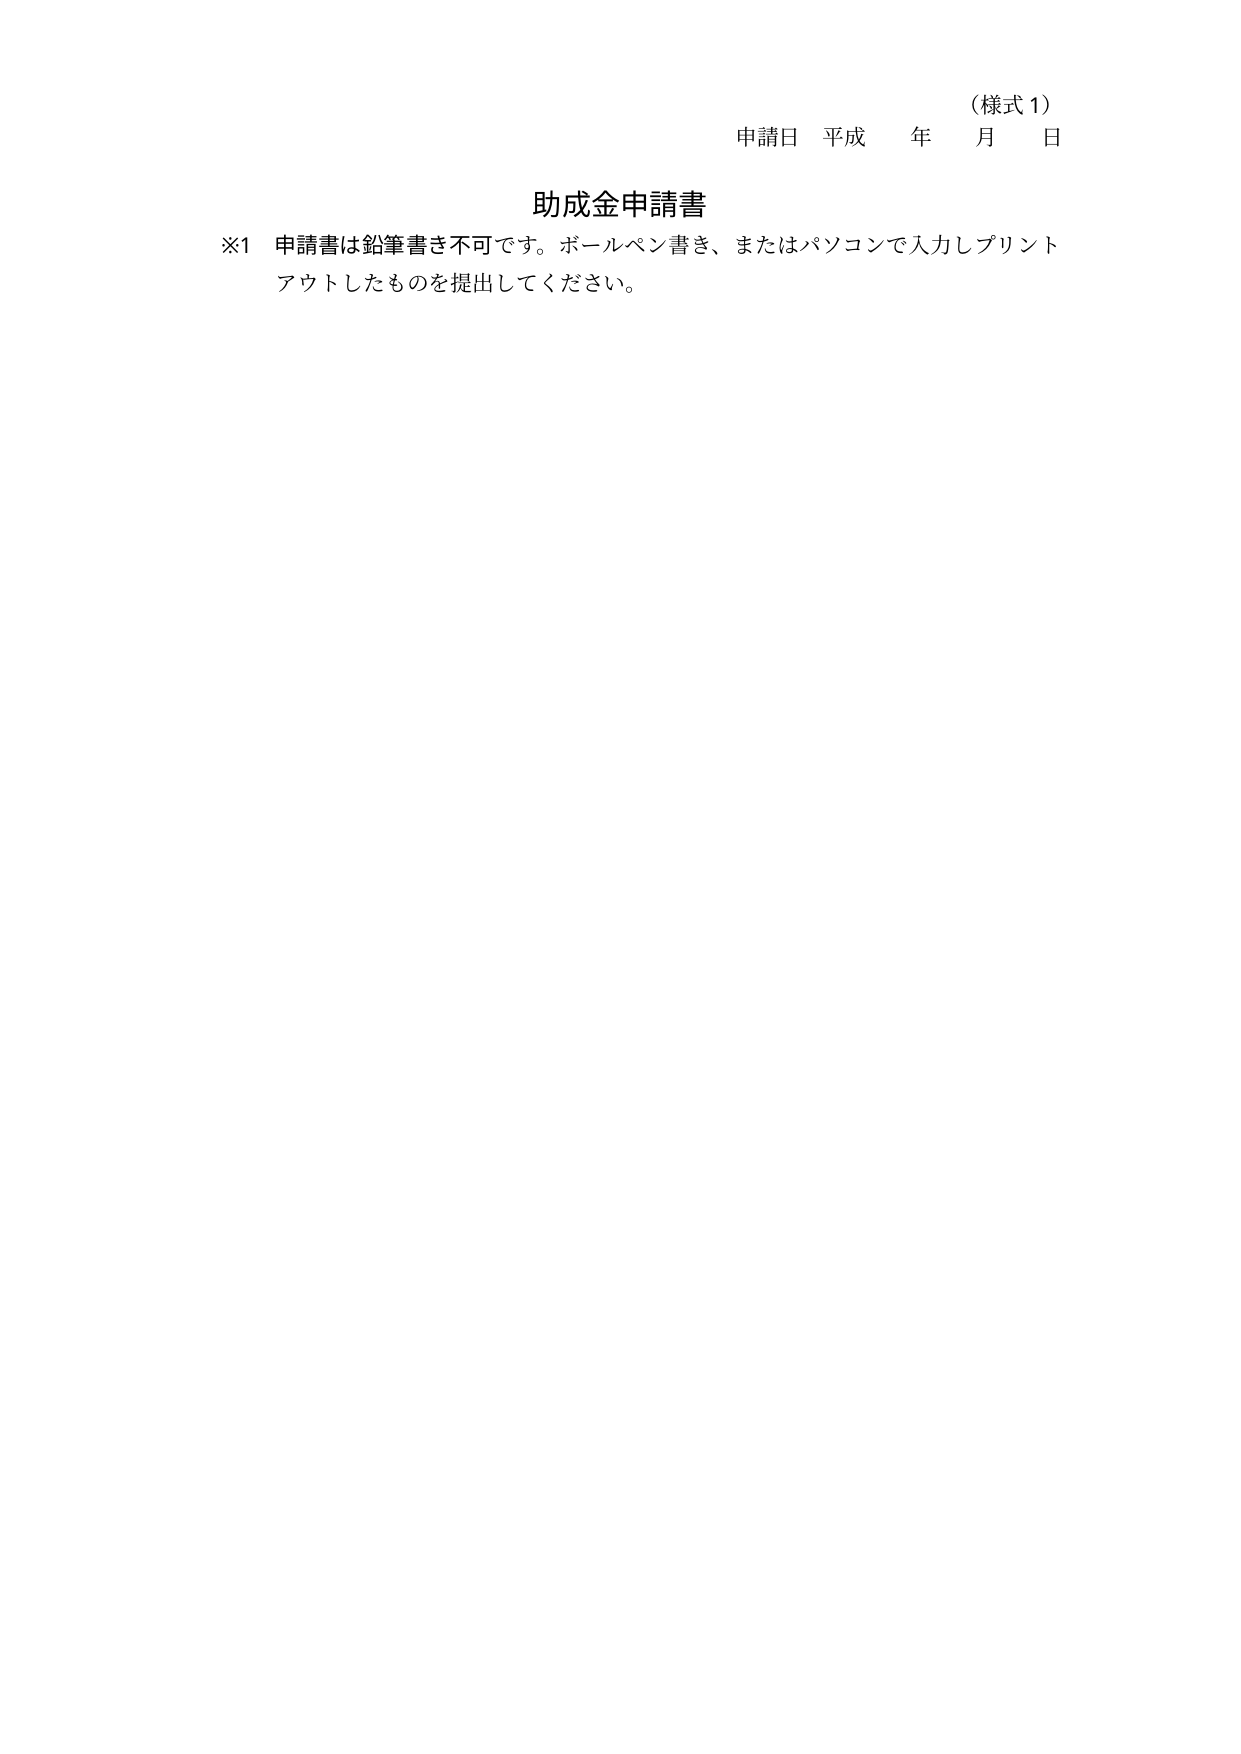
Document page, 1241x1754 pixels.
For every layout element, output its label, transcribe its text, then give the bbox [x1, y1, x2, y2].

text ※1 申請書は鉛筆書き不可です。ボールペン書き、またはパソコンで入力しプリントアウトしたものを提出してください。 [221, 225, 1063, 300]
